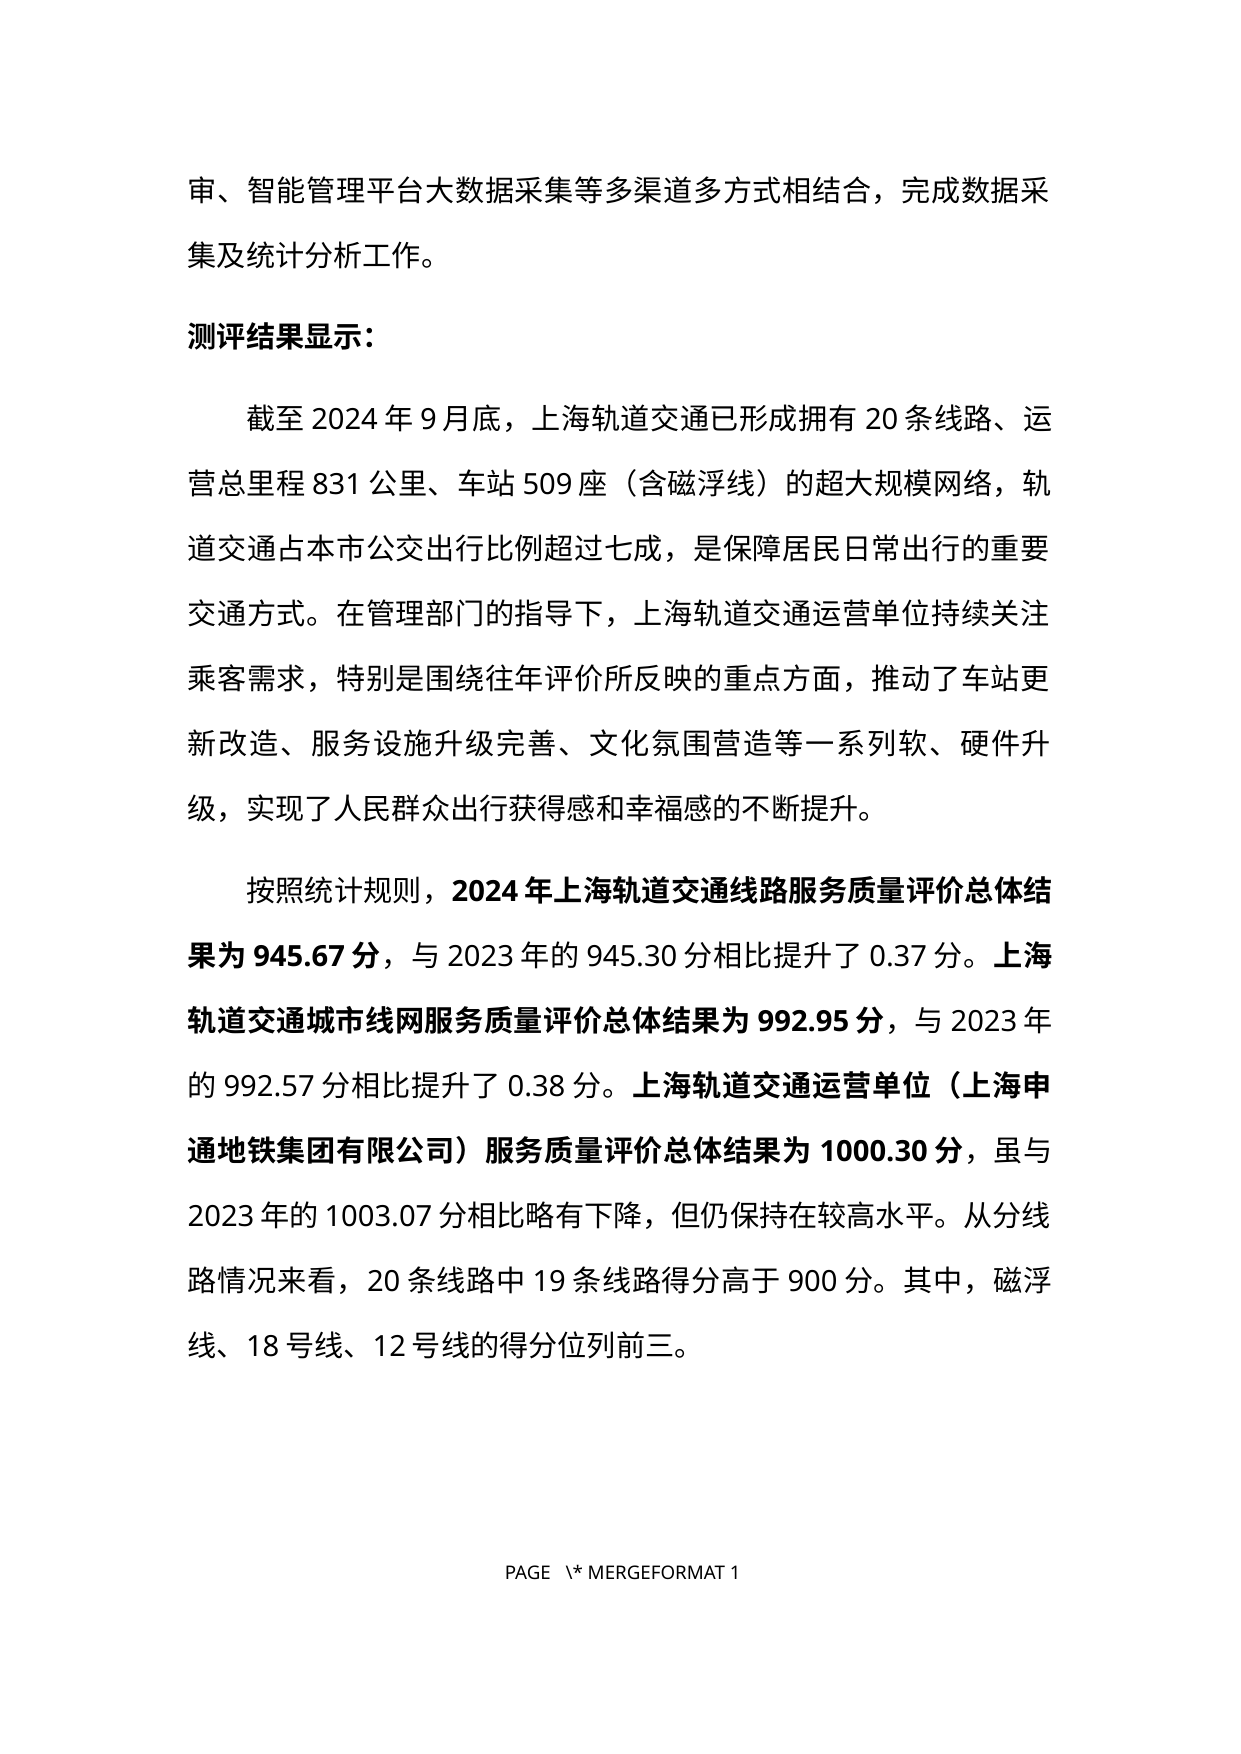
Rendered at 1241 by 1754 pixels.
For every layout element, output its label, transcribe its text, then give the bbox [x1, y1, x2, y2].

text 测评结果显示： [187, 302, 1053, 367]
text 截至2024年9月底，上海轨道交通已形成拥有20条线路、运营总里程831公里、车站509座（含磁浮线）的超大规模网络，轨道交通占本市公交出行比例超过七成，是保障居民日常出行的重要交通方式。在管理部门的指导下，上海轨道交通运营单位持续关注乘客需求，特别是围绕往年评价所反映的重点方面，推动了车站更新改造、服务设施升级完善、文化氛围营造等一系列软、硬件升级，实现了人民群众出行获得感和幸福感的不断提升。 [187, 384, 1053, 839]
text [187, 156, 1053, 286]
text 按照统计规则，2024年上海轨道交通线路服务质量评价总体结果为945.67分，与2023年的945.30分相比提升了0.37分。上海轨道交通城市线网服务质量评价总体结果为992.95分，与2023年的992.57分相比提升了0.38分。上海轨道交通运营单位（上海申通地铁集团有限公司）服务质量评价总体结果为1000.30分，虽与2023年的1003.07分相比略有下降，但仍保持在较高水平。从分线路情况来看，20条线路中19条线路得分高于900分。其中，磁浮线、18号线、12号线的得分位列前三。 [187, 856, 1053, 1376]
